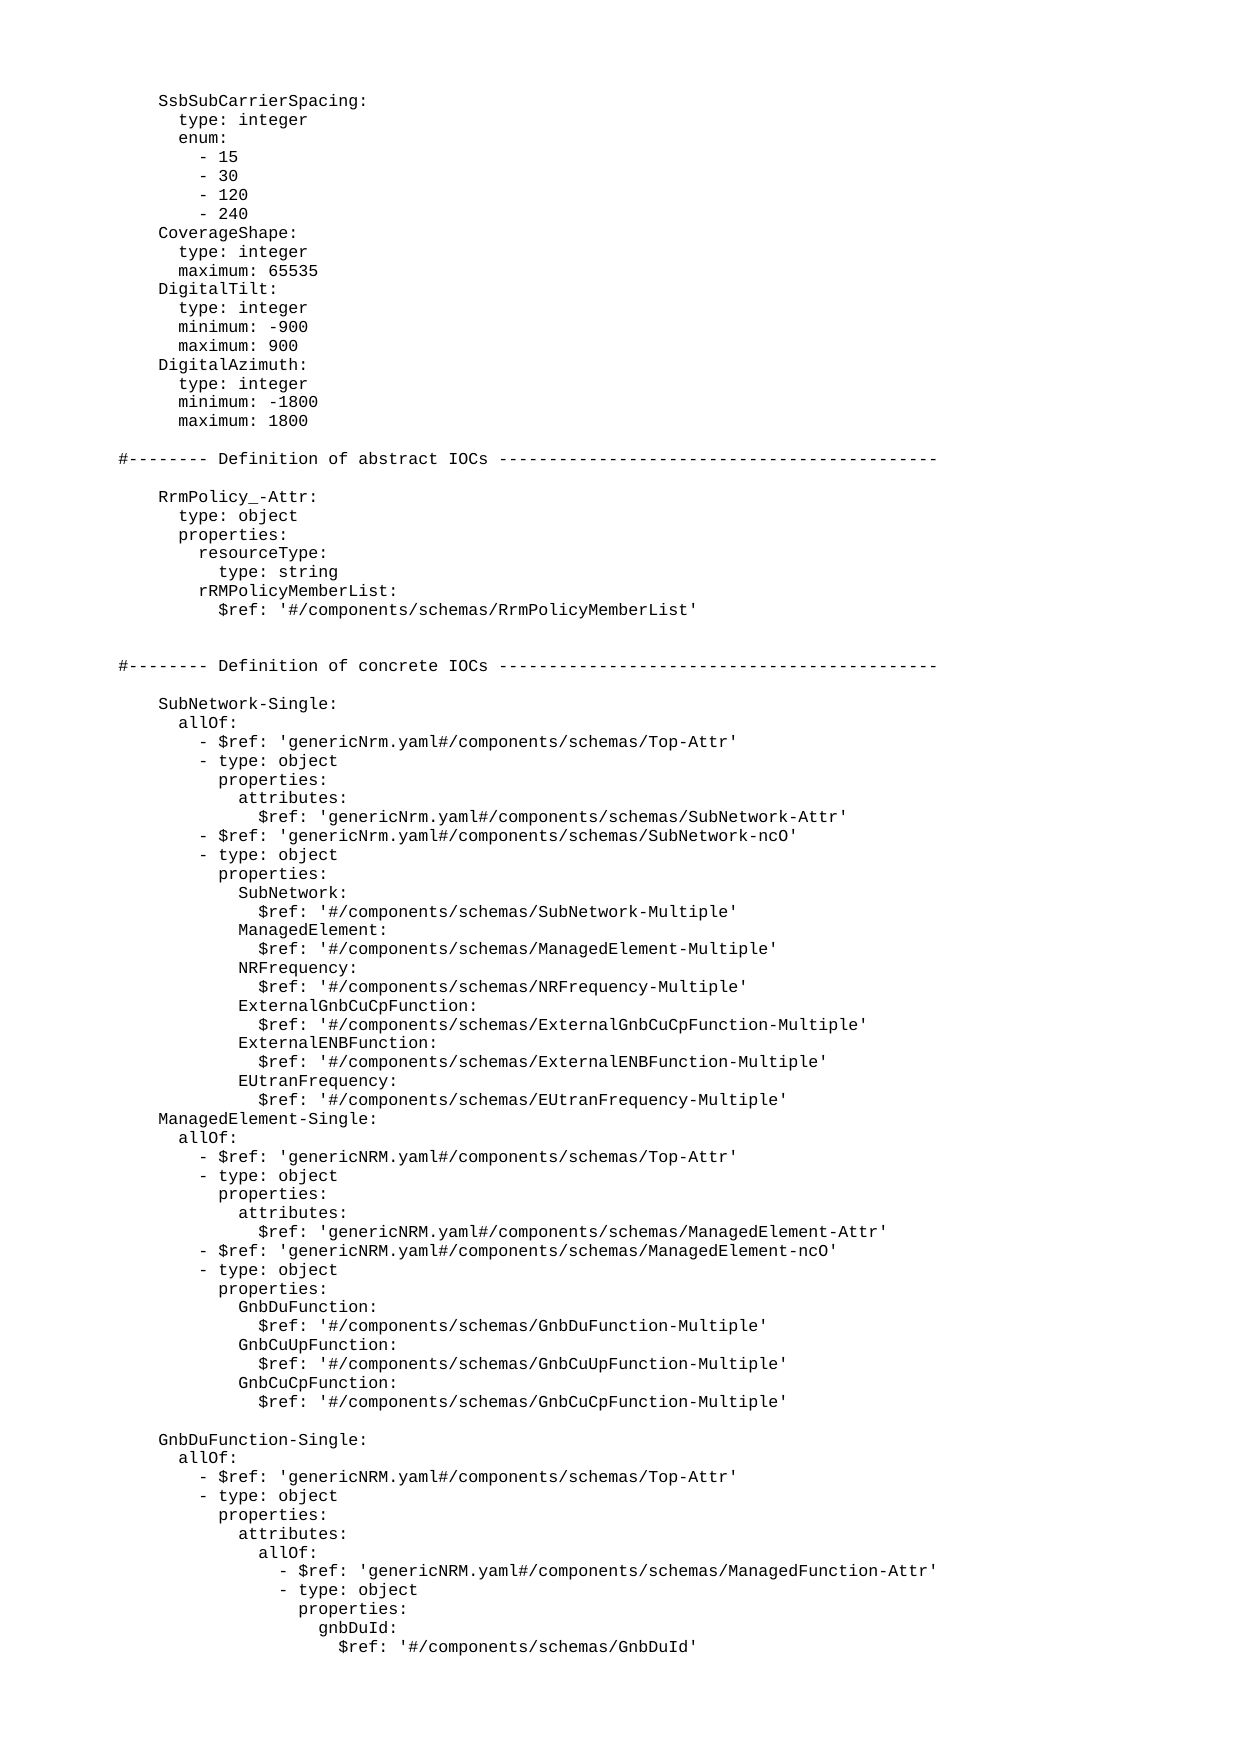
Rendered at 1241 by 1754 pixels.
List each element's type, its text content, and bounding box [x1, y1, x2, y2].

text #-------- Definition of abstract IOCs -------------------------------------------- [118, 451, 1122, 469]
text - 240 [118, 206, 1122, 224]
text DigitalTilt: [118, 281, 1122, 300]
text SubNetwork: [118, 884, 1122, 903]
text $ref: 'genericNrm.yaml#/components/schemas/SubNetwork-Attr' [118, 809, 1122, 828]
text EUtranFrequency: [118, 1073, 1122, 1092]
text $ref: '#/components/schemas/GnbCuCpFunction-Multiple' [118, 1393, 1122, 1412]
text RrmPolicy_-Attr: [118, 488, 1122, 507]
text GnbDuFunction: [118, 1299, 1122, 1318]
text - type: object [118, 1167, 1122, 1186]
text properties: [118, 1506, 1122, 1525]
text maximum: 900 [118, 337, 1122, 356]
text $ref: '#/components/schemas/ExternalGnbCuCpFunction-Multiple' [118, 1016, 1122, 1035]
text type: object [118, 507, 1122, 526]
text maximum: 1800 [118, 413, 1122, 432]
text $ref: 'genericNRM.yaml#/components/schemas/ManagedElement-Attr' [118, 1224, 1122, 1242]
text ExternalGnbCuCpFunction: [118, 997, 1122, 1016]
text type: integer [118, 111, 1122, 130]
text rRMPolicyMemberList: [118, 583, 1122, 601]
text DigitalAzimuth: [118, 356, 1122, 375]
text NRFrequency: [118, 960, 1122, 978]
text - $ref: 'genericNRM.yaml#/components/schemas/Top-Attr' [118, 1469, 1122, 1488]
text - $ref: 'genericNrm.yaml#/components/schemas/SubNetwork-ncO' [118, 828, 1122, 847]
text $ref: '#/components/schemas/GnbDuFunction-Multiple' [118, 1318, 1122, 1337]
text ExternalENBFunction: [118, 1035, 1122, 1054]
text type: integer [118, 243, 1122, 262]
text attributes: [118, 1525, 1122, 1544]
text $ref: '#/components/schemas/EUtranFrequency-Multiple' [118, 1092, 1122, 1111]
text - $ref: 'genericNrm.yaml#/components/schemas/Top-Attr' [118, 733, 1122, 752]
text type: string [118, 564, 1122, 583]
text properties: [118, 1601, 1122, 1619]
text type: integer [118, 300, 1122, 319]
text minimum: -1800 [118, 394, 1122, 413]
text - 15 [118, 149, 1122, 168]
text GnbDuFunction-Single: [118, 1431, 1122, 1450]
text $ref: '#/components/schemas/SubNetwork-Multiple' [118, 903, 1122, 922]
text resourceType: [118, 545, 1122, 564]
text properties: [118, 1186, 1122, 1205]
text properties: [118, 526, 1122, 545]
text SubNetwork-Single: [118, 696, 1122, 714]
text ManagedElement: [118, 922, 1122, 941]
text allOf: [118, 1450, 1122, 1469]
text SsbSubCarrierSpacing: [118, 92, 1122, 111]
text #-------- Definition of concrete IOCs -------------------------------------------- [118, 658, 1122, 677]
text allOf: [118, 714, 1122, 733]
text - type: object [118, 1582, 1122, 1601]
text properties: [118, 771, 1122, 790]
text enum: [118, 130, 1122, 149]
text - $ref: 'genericNRM.yaml#/components/schemas/ManagedFunction-Attr' [118, 1563, 1122, 1582]
text CoverageShape: [118, 224, 1122, 243]
text $ref: '#/components/schemas/NRFrequency-Multiple' [118, 978, 1122, 997]
text - 30 [118, 168, 1122, 187]
text allOf: [118, 1129, 1122, 1148]
text $ref: '#/components/schemas/GnbDuId' [118, 1638, 1122, 1657]
text GnbCuCpFunction: [118, 1374, 1122, 1393]
text $ref: '#/components/schemas/ExternalENBFunction-Multiple' [118, 1054, 1122, 1073]
text - type: object [118, 1488, 1122, 1506]
text - type: object [118, 847, 1122, 865]
text minimum: -900 [118, 319, 1122, 337]
text GnbCuUpFunction: [118, 1337, 1122, 1356]
text $ref: '#/components/schemas/RrmPolicyMemberList' [118, 601, 1122, 620]
text properties: [118, 865, 1122, 884]
text - $ref: 'genericNRM.yaml#/components/schemas/ManagedElement-ncO' [118, 1242, 1122, 1261]
text maximum: 65535 [118, 262, 1122, 281]
text - type: object [118, 752, 1122, 771]
text allOf: [118, 1544, 1122, 1563]
text properties: [118, 1280, 1122, 1299]
text - type: object [118, 1261, 1122, 1280]
text - $ref: 'genericNRM.yaml#/components/schemas/Top-Attr' [118, 1148, 1122, 1167]
text gnbDuId: [118, 1619, 1122, 1638]
text attributes: [118, 1205, 1122, 1224]
text - 120 [118, 187, 1122, 206]
text $ref: '#/components/schemas/GnbCuUpFunction-Multiple' [118, 1356, 1122, 1374]
text type: integer [118, 375, 1122, 394]
text $ref: '#/components/schemas/ManagedElement-Multiple' [118, 941, 1122, 960]
text attributes: [118, 790, 1122, 809]
text ManagedElement-Single: [118, 1111, 1122, 1129]
